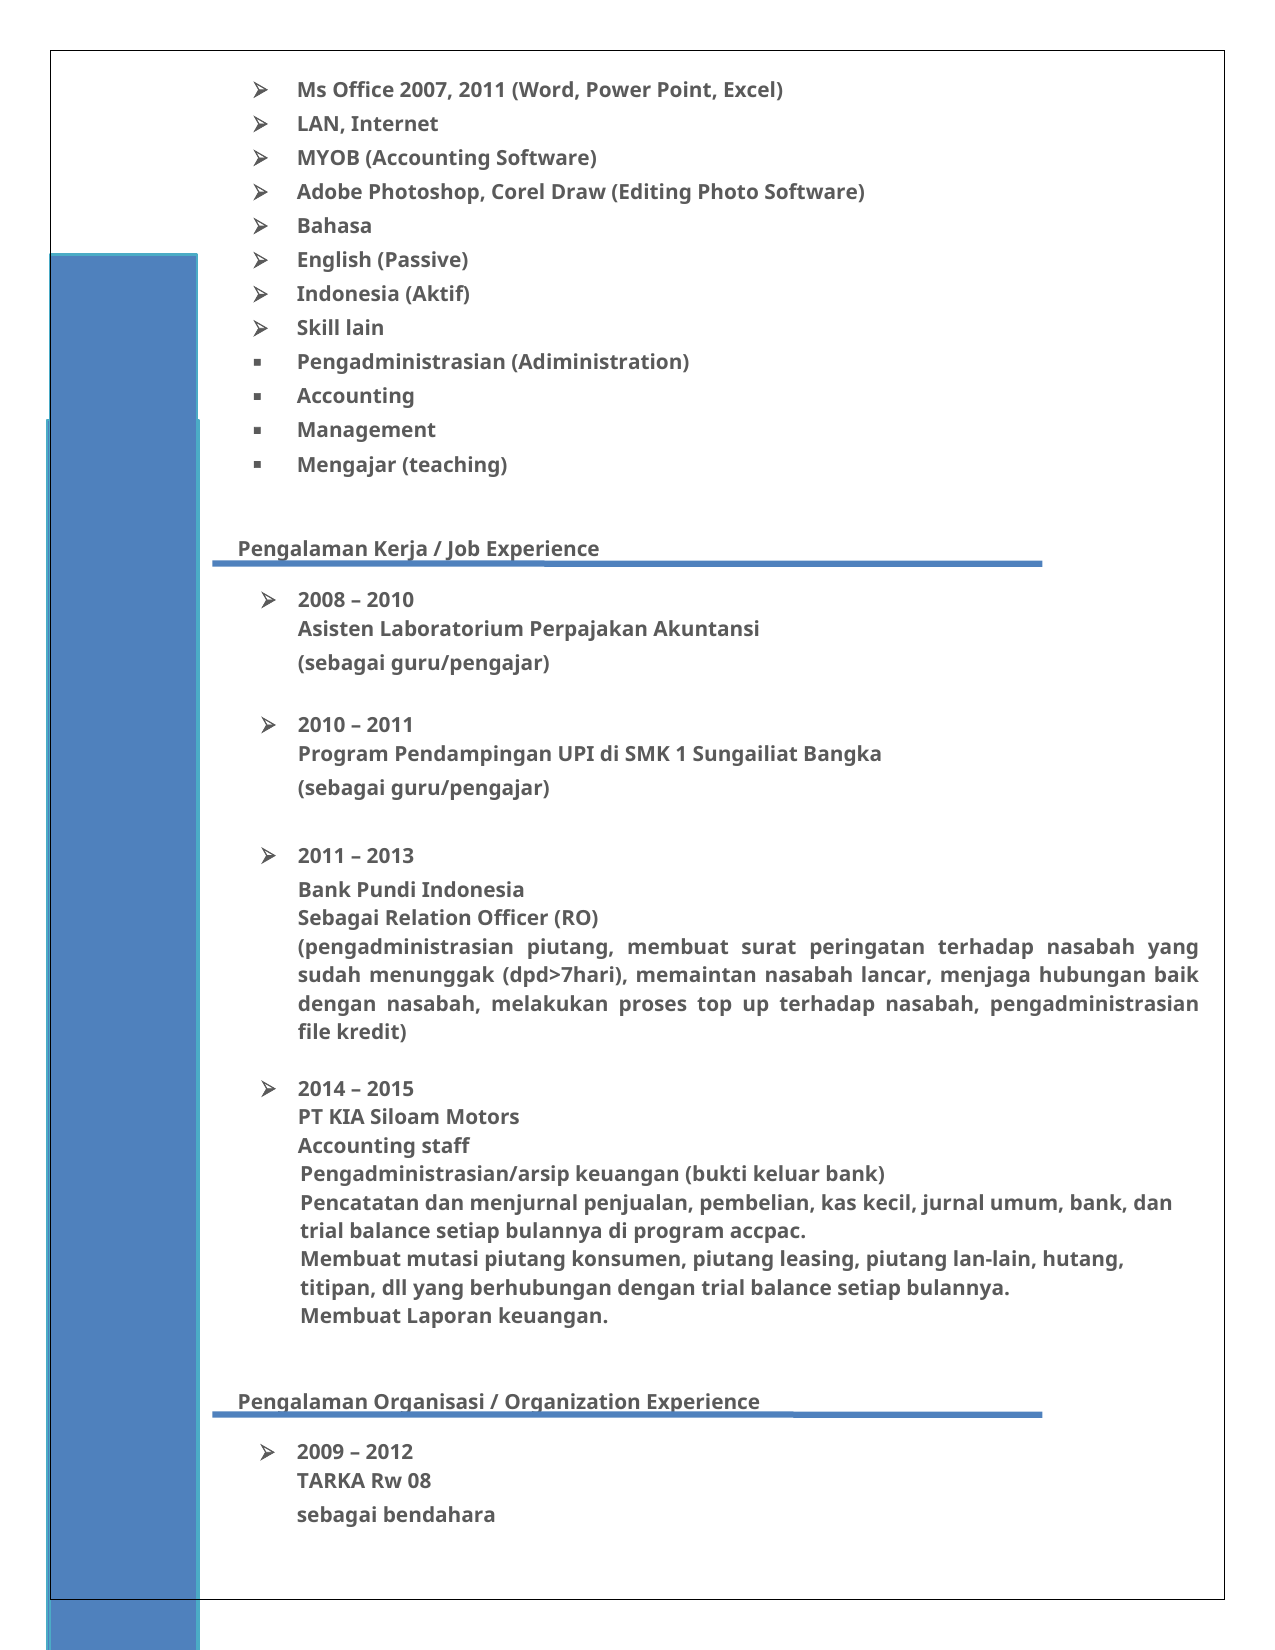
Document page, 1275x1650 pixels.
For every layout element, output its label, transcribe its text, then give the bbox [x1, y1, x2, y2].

list 2009 – 2012 [259, 1437, 1200, 1466]
list Membuat Laporan keuangan. [300, 1301, 1200, 1330]
list Management [252, 416, 1200, 444]
list Accounting [252, 382, 1200, 410]
list Sebagai Relation Officer (RO) [298, 903, 1200, 932]
list English (Passive) [252, 245, 1200, 274]
list Pengadministrasian/arsip keuangan (bukti keluar bank) [237, 1159, 1200, 1188]
list 2014 – 2015 [260, 1074, 1200, 1102]
list 2011 – 2013 [260, 841, 1200, 869]
list Bank Pundi Indonesia [298, 875, 1200, 903]
list Pencatatan dan menjurnal penjualan, pembelian, kas kecil, jurnal umum, bank, dan trial balance setiap bulannya di program accpac. [300, 1188, 1200, 1244]
text Pengalaman Organisasi / Organization Experience [237, 1387, 1200, 1415]
list MYOB (Accounting Software) [252, 143, 1200, 172]
list 2008 – 2010 [260, 585, 1200, 614]
list Adobe Photoshop, Corel Draw (Editing Photo Software) [252, 177, 1200, 206]
list Indonesia (Aktif) [252, 279, 1200, 308]
list Ms Office 2007, 2011 (Word, Power Point, Excel) [252, 75, 1200, 103]
list PT KIA Siloam Motors [298, 1102, 1200, 1131]
list Skill lain [252, 313, 1200, 342]
list (sebagai guru/pengajar) [298, 648, 1200, 676]
list (sebagai guru/pengajar) [298, 773, 1200, 801]
list Program Pendampingan UPI di SMK 1 Sungailiat Bangka [298, 739, 1200, 767]
list Membuat mutasi piutang konsumen, piutang leasing, piutang lan-lain, hutang, titipan, dll yang berhubungan dengan trial balance setiap bulannya. [300, 1244, 1200, 1301]
list Accounting staff [298, 1131, 1200, 1159]
list LAN, Internet [252, 109, 1200, 137]
list Pengadministrasian (Adiministration) [252, 347, 1200, 376]
list Bahasa [252, 211, 1200, 240]
list (pengadministrasian piutang, membuat surat peringatan terhadap nasabah yang sudah menunggak (dpd>7hari), memaintan nasabah lancar, menjaga hubungan baik dengan nasabah, melakukan proses top up terhadap nasabah, pengadministrasian file kredit) [298, 932, 1200, 1046]
list sebagai bendahara [297, 1500, 1200, 1528]
list TARKA Rw 08 [297, 1466, 1200, 1494]
list Mengajar (teaching) [252, 450, 1200, 478]
list 2010 – 2011 [260, 710, 1200, 739]
list Asisten Laboratorium Perpajakan Akuntansi [298, 614, 1200, 642]
text Pengalaman Kerja / Job Experience [237, 534, 1200, 563]
